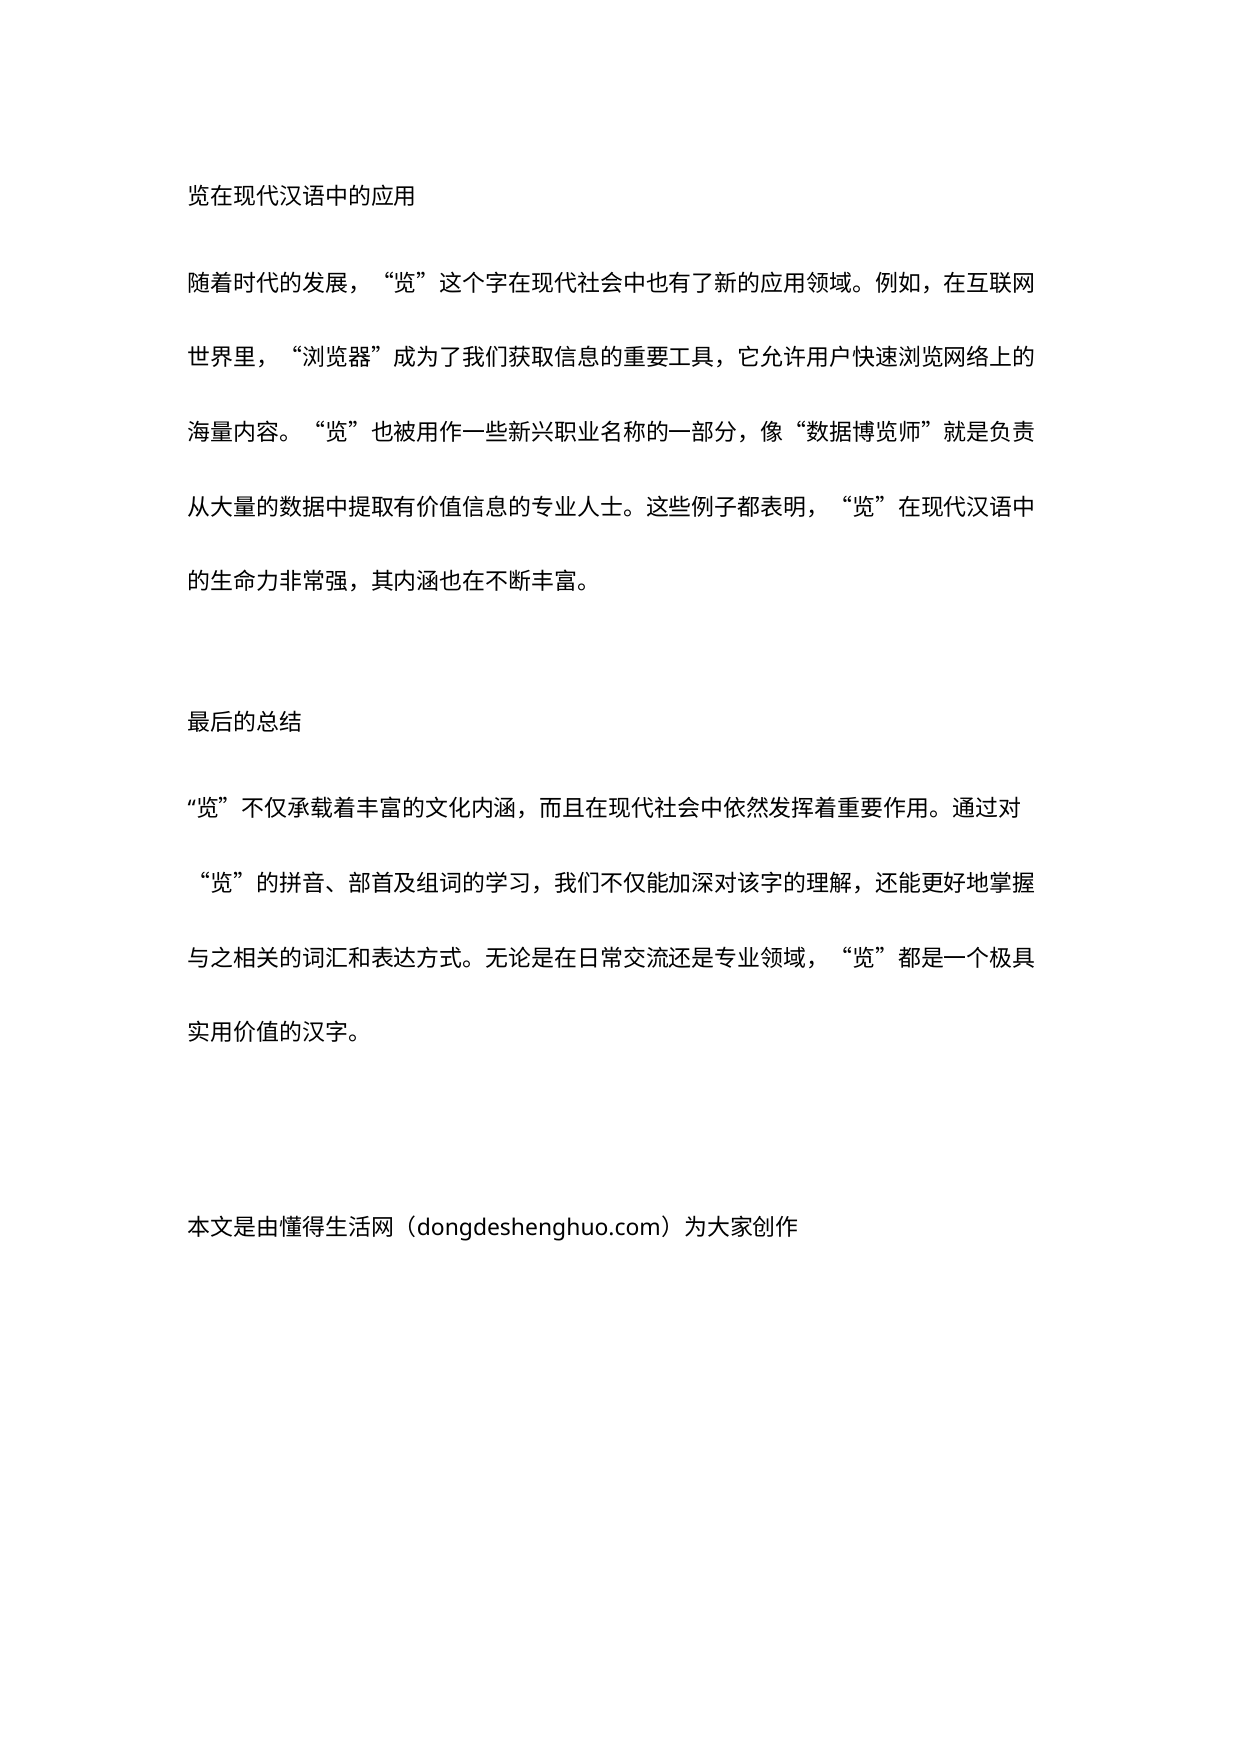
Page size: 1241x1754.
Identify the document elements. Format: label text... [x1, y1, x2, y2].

text “览”不仅承载着丰富的文化内涵，而且在现代社会中依然发挥着重要作用。通过对“览”的拼音、部首及组词的学习，我们不仅能加深对该字的理解，还能更好地掌握与之相关的词汇和表达方式。无论是在日常交流还是专业领域，“览”都是一个极具实用价值的汉字。 [187, 774, 1053, 1063]
text 最后的总结 [187, 688, 1053, 753]
text 本文是由懂得生活网（dongdeshenghuo.com）为大家创作 [187, 1193, 1053, 1258]
text 随着时代的发展，“览”这个字在现代社会中也有了新的应用领域。例如，在互联网世界里，“浏览器”成为了我们获取信息的重要工具，它允许用户快速浏览网络上的海量内容。“览”也被用作一些新兴职业名称的一部分，像“数据博览师”就是负责从大量的数据中提取有价值信息的专业人士。这些例子都表明，“览”在现代汉语中的生命力非常强，其内涵也在不断丰富。 [187, 248, 1053, 612]
text 览在现代汉语中的应用 [187, 162, 1053, 227]
